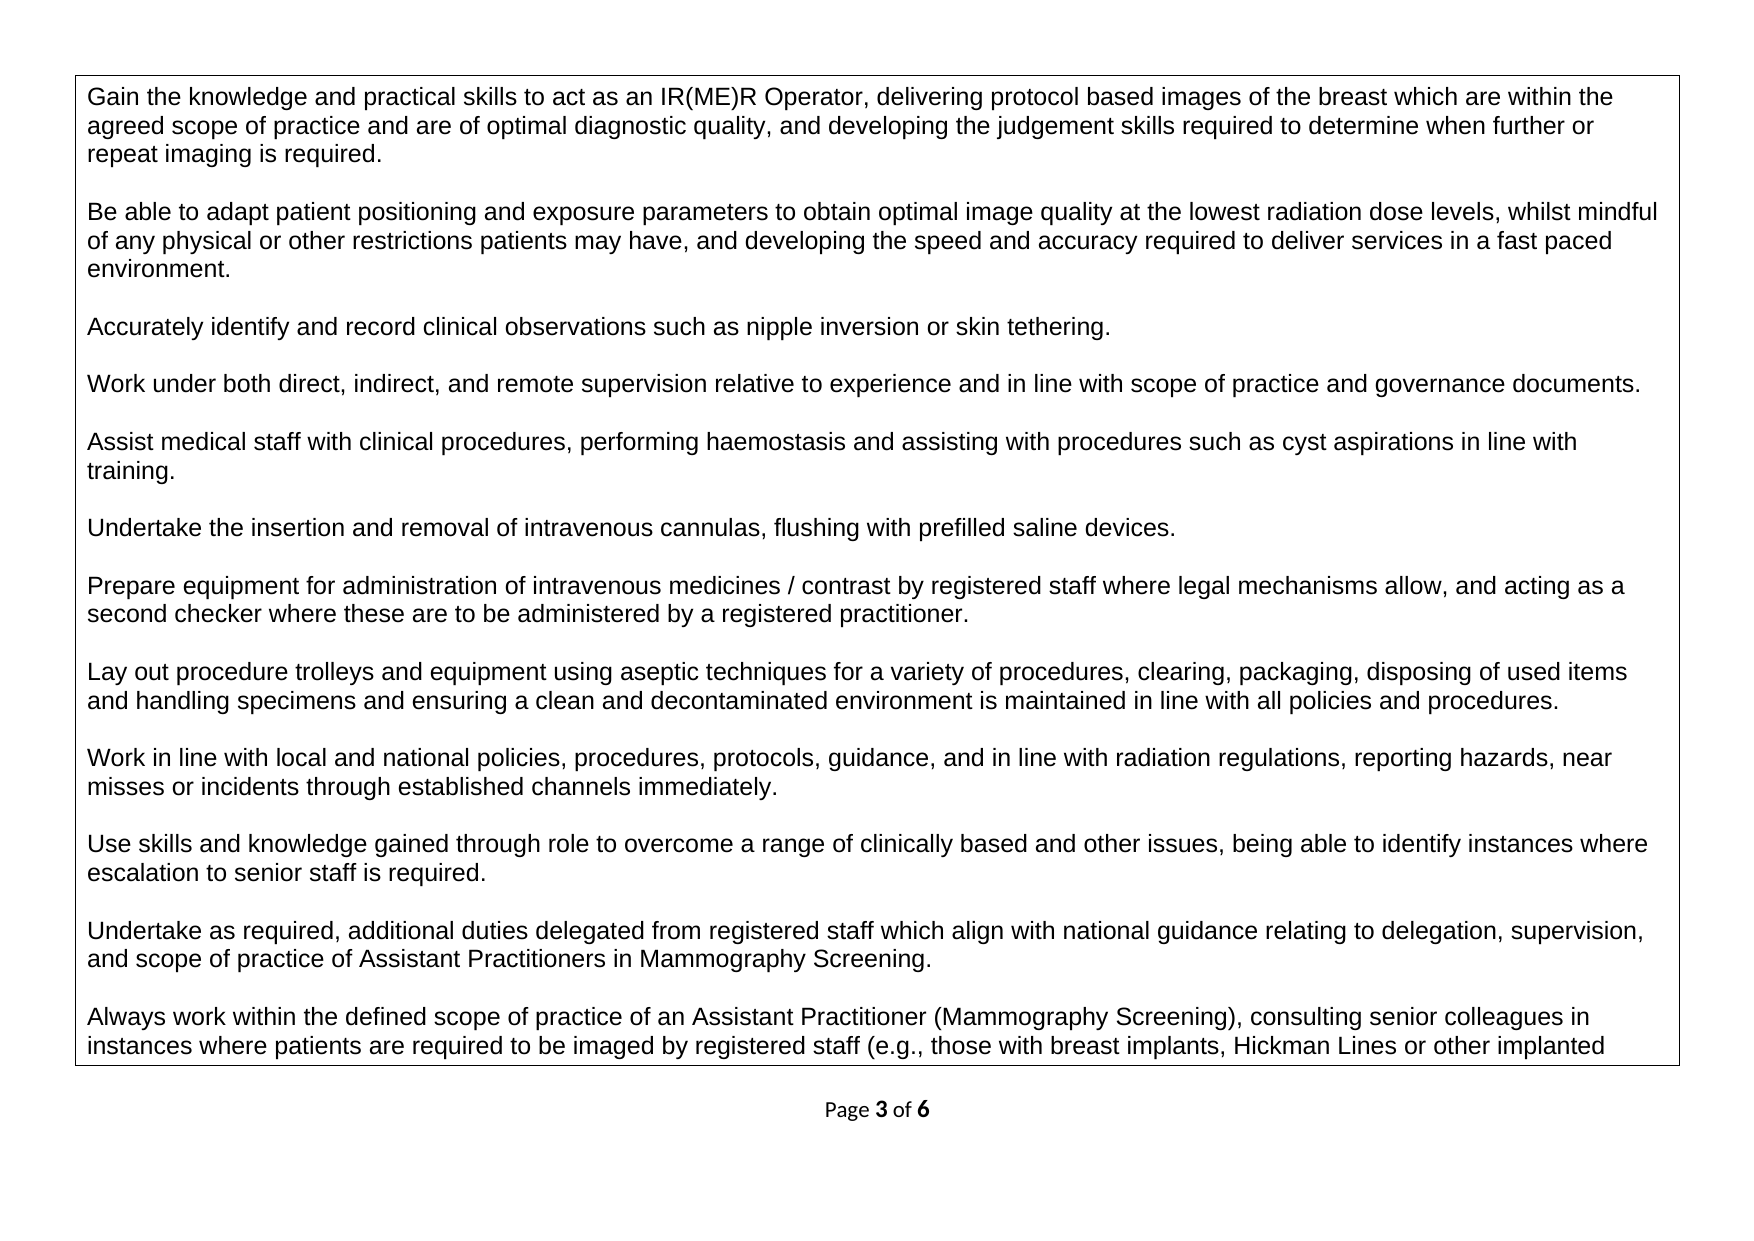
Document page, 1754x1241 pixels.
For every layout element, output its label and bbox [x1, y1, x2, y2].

table_cell [76, 76, 1679, 1065]
